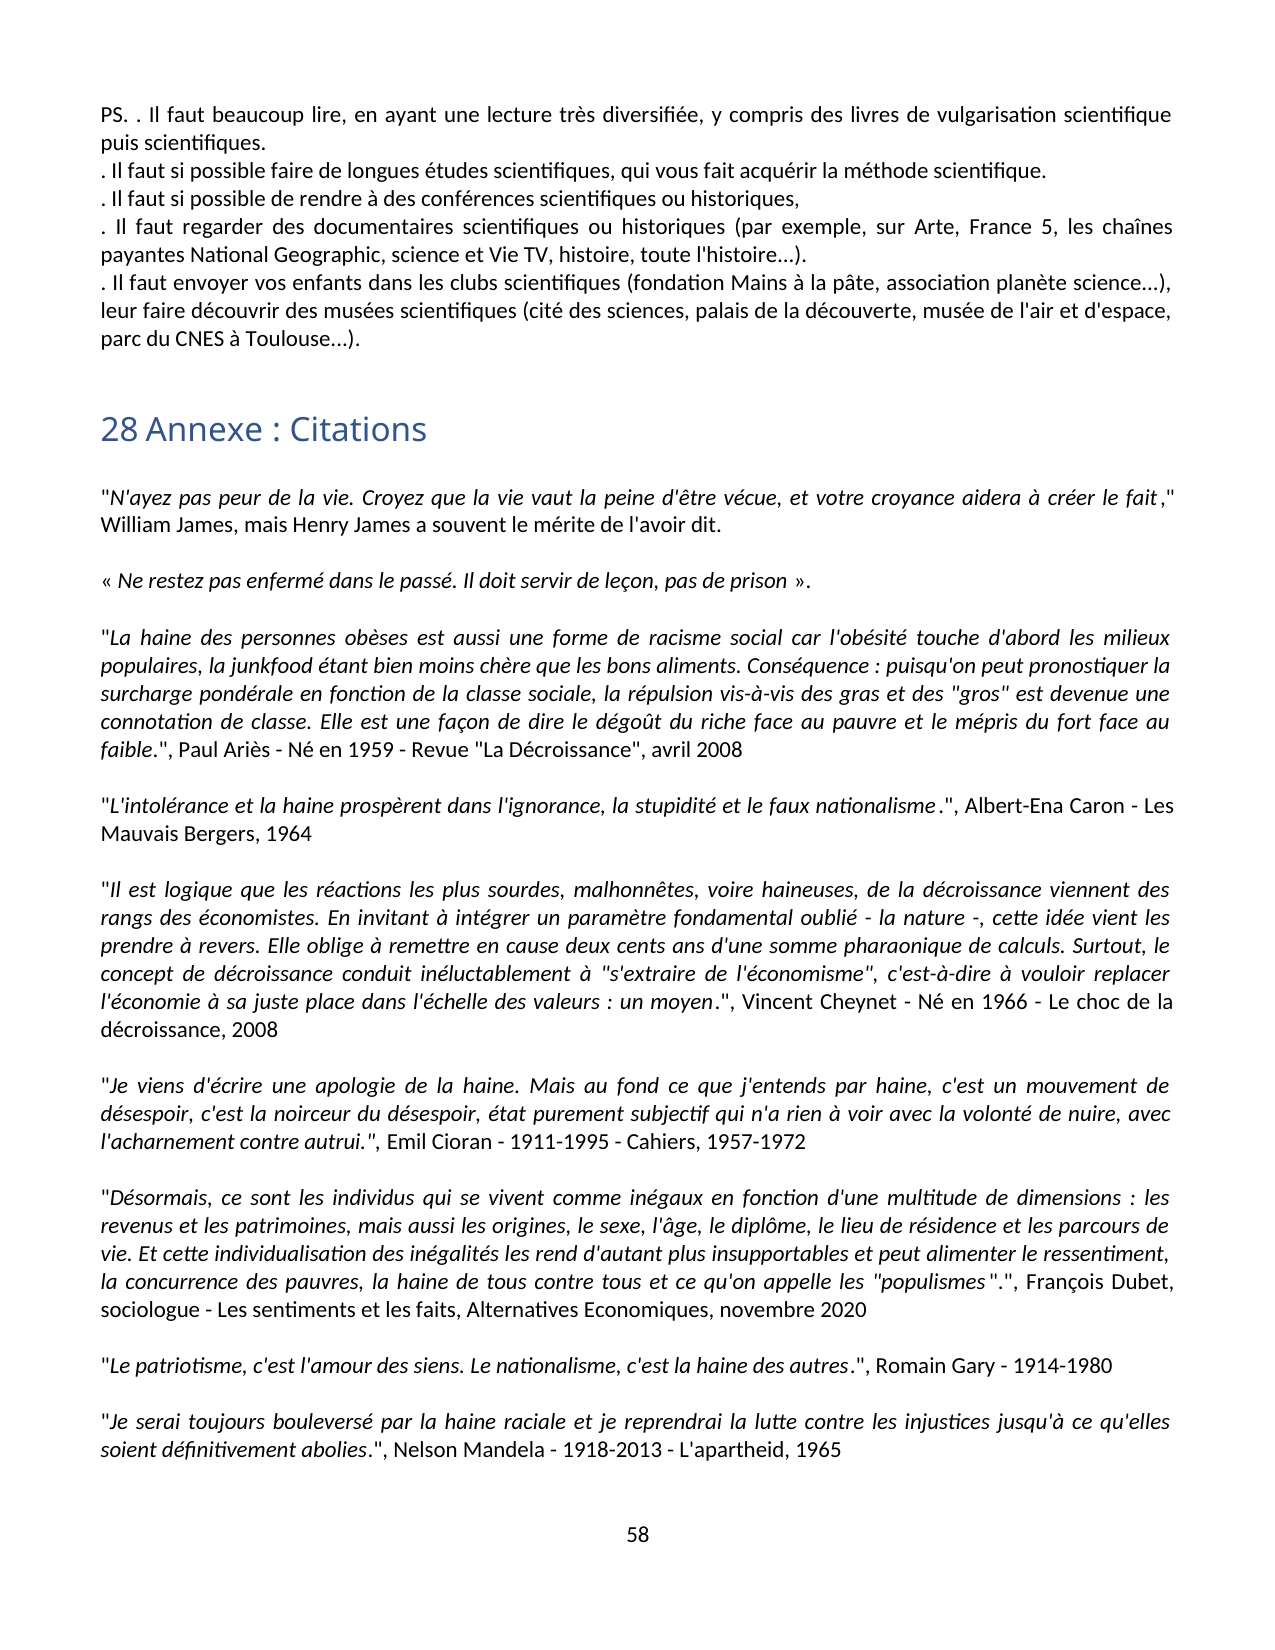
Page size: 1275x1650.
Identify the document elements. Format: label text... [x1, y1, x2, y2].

text "Désormais, ce sont les individus qui se vivent comme inégaux en fonction d'une multitude de dimensions : les revenus et les patrimoines, mais aussi les origines, le sexe, l'âge, le diplôme, le lieu de résidence et les parcours de vie. Et cette individualisation des inégalités les rend d'autant plus insupportables et peut alimenter le ressentiment, la concurrence des pauvres, la haine de tous contre tous et ce qu'on appelle les "populismes".", François Dubet, sociologue - Les sentiments et les faits, Alternatives Economiques, novembre 2020 [100, 1183, 1174, 1323]
text "Je viens d'écrire une apologie de la haine. Mais au fond ce que j'entends par haine, c'est un mouvement de désespoir, c'est la noirceur du désespoir, état purement subjectif qui n'a rien à voir avec la volonté de nuire, avec l'acharnement contre autrui.", Emil Cioran - 1911-1995 - Cahiers, 1957-1972 [100, 1071, 1174, 1155]
text . Il faut si possible faire de longues études scientifiques, qui vous fait acquérir la méthode scientifique. [100, 156, 1174, 184]
text "Je serai toujours bouleversé par la haine raciale et je reprendrai la lutte contre les injustices jusqu'à ce qu'elles soient définitivement abolies.", Nelson Mandela - 1918-2013 - L'apartheid, 1965 [100, 1407, 1174, 1463]
text . Il faut si possible de rendre à des conférences scientifiques ou historiques, [100, 184, 1174, 212]
subtitle Annexe : Citations [100, 406, 1174, 451]
text "L'intolérance et la haine prospèrent dans l'ignorance, la stupidité et le faux nationalisme.", Albert-Ena Caron - Les Mauvais Bergers, 1964 [100, 791, 1174, 847]
text "Il est logique que les réactions les plus sourdes, malhonnêtes, voire haineuses, de la décroissance viennent des rangs des économistes. En invitant à intégrer un paramètre fondamental oublié - la nature -, cette idée vient les prendre à revers. Elle oblige à remettre en cause deux cents ans d'une somme pharaonique de calculs. Surtout, le concept de décroissance conduit inéluctablement à "s'extraire de l'économisme", c'est-à-dire à vouloir replacer l'économie à sa juste place dans l'échelle des valeurs : un moyen.", Vincent Cheynet - Né en 1966 - Le choc de la décroissance, 2008 [100, 875, 1174, 1043]
text PS. . Il faut beaucoup lire, en ayant une lecture très diversifiée, y compris des livres de vulgarisation scientifique puis scientifiques. [100, 100, 1174, 156]
text « Ne restez pas enfermé dans le passé. Il doit servir de leçon, pas de prison ». [100, 567, 1174, 595]
text . Il faut regarder des documentaires scientifiques ou historiques (par exemple, sur Arte, France 5, les chaînes payantes National Geographic, science et Vie TV, histoire, toute l'histoire...). [100, 212, 1174, 268]
text "La haine des personnes obèses est aussi une forme de racisme social car l'obésité touche d'abord les milieux populaires, la junkfood étant bien moins chère que les bons aliments. Conséquence : puisqu'on peut pronostiquer la surcharge pondérale en fonction de la classe sociale, la répulsion vis-à-vis des gras et des "gros" est devenue une connotation de classe. Elle est une façon de dire le dégoût du riche face au pauvre et le mépris du fort face au faible.", Paul Ariès - Né en 1959 - Revue "La Décroissance", avril 2008 [100, 623, 1174, 763]
text "N'ayez pas peur de la vie. Croyez que la vie vaut la peine d'être vécue, et votre croyance aidera à créer le fait," William James, mais Henry James a souvent le mérite de l'avoir dit. [100, 483, 1174, 539]
text "Le patriotisme, c'est l'amour des siens. Le nationalisme, c'est la haine des autres.", Romain Gary - 1914-1980 [100, 1351, 1174, 1379]
text . Il faut envoyer vos enfants dans les clubs scientifiques (fondation Mains à la pâte, association planète science...), leur faire découvrir des musées scientifiques (cité des sciences, palais de la découverte, musée de l'air et d'espace, parc du CNES à Toulouse...). [100, 268, 1174, 353]
